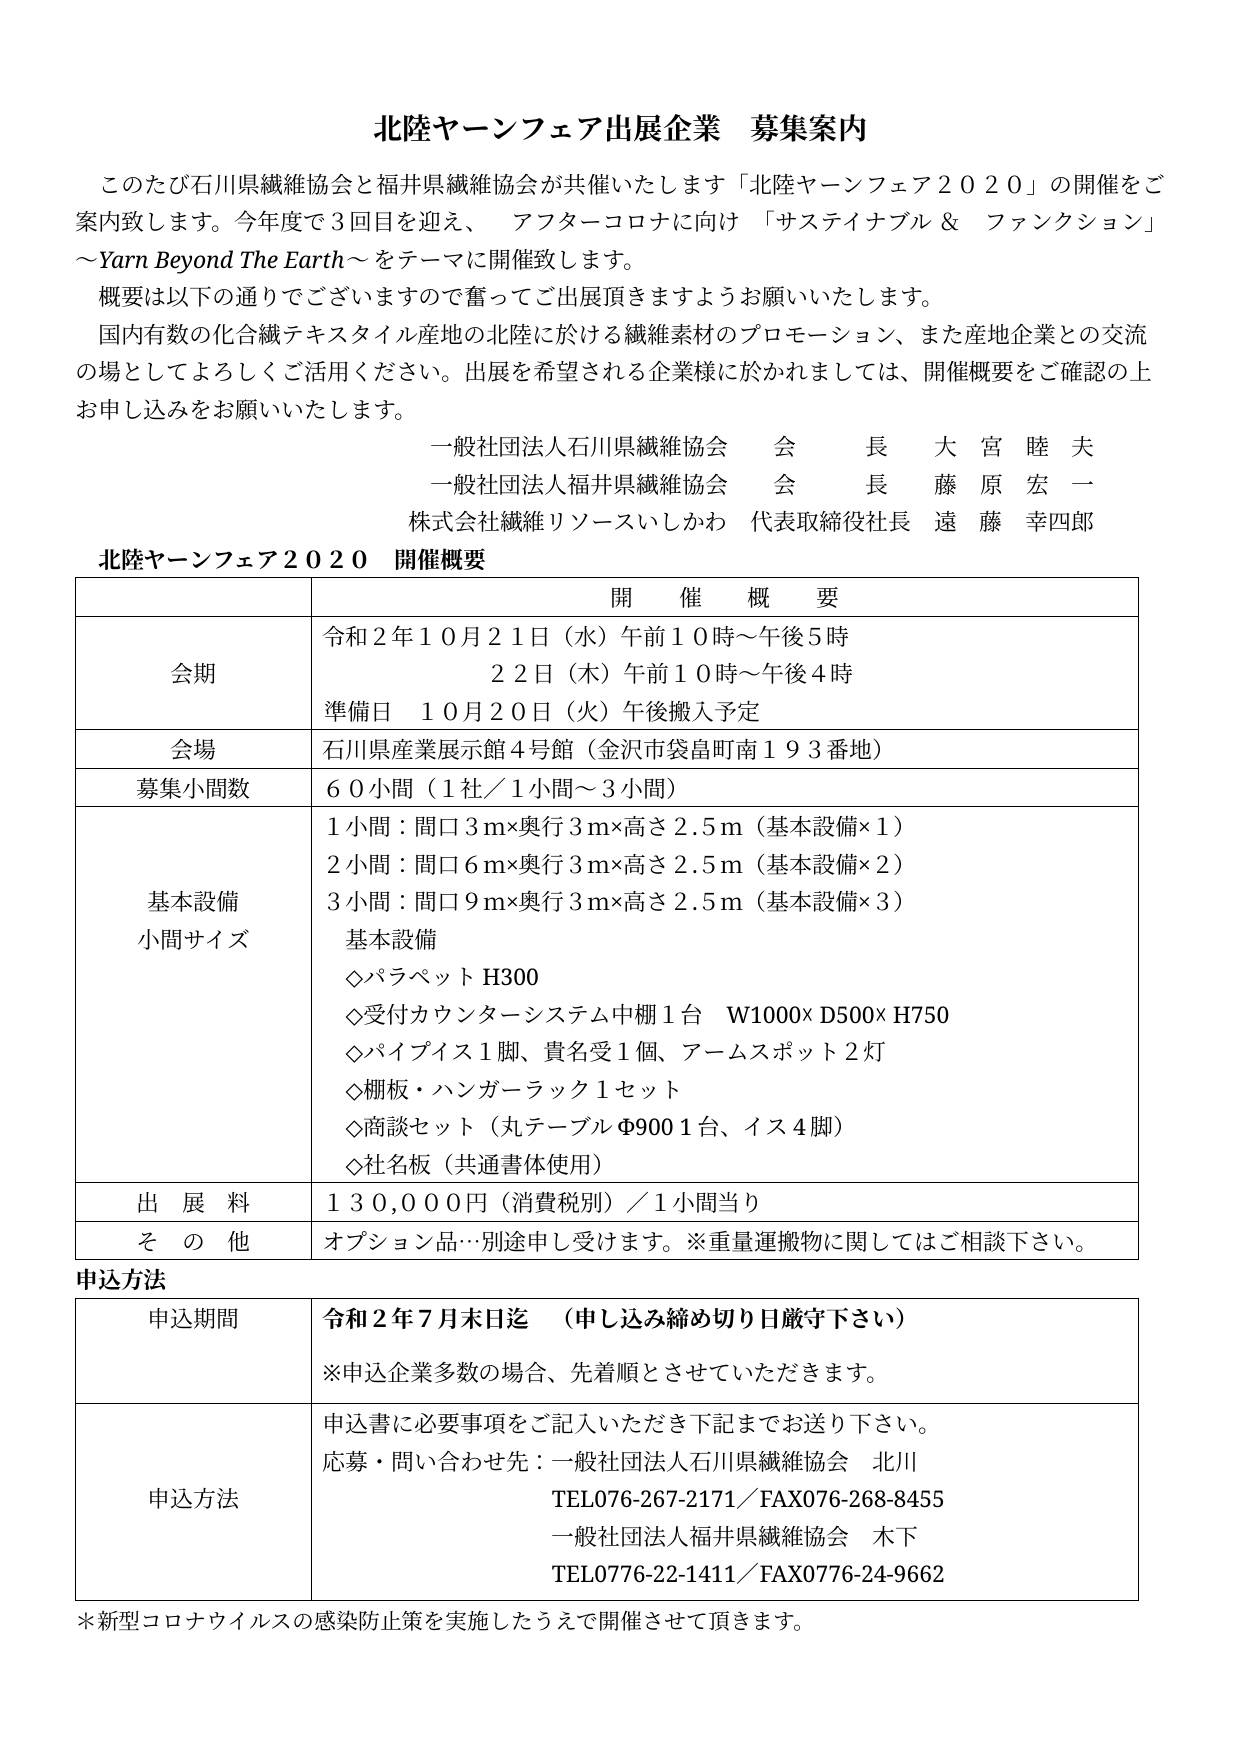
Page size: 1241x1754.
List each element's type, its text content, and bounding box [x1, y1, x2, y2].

table_header 開 催 概 要 [312, 578, 1138, 616]
text 申込方法 [75, 1260, 1165, 1298]
table_header 令和２年７月末日迄 （申し込み締め切り日厳守下さい） ※申込企業多数の場合、先着順とさせていただきます。 [312, 1299, 1138, 1403]
table_cell オプション品…別途申し受けます。※重量運搬物に関してはご相談下さい。 [312, 1222, 1138, 1259]
table_cell 出 展 料 [76, 1183, 311, 1221]
table_header [76, 578, 311, 616]
table_cell １小間：間口３ｍ×奥行３ｍ×高さ２.５ｍ（基本設備×１） ２小間：間口６ｍ×奥行３ｍ×高さ２.５ｍ（基本設備×２） ３小間：間口９ｍ×奥行３ｍ×高さ２.５ｍ（基本設備×３） 基本設備 ◇パラペットH300 ◇受付カウンターシステム中棚１台 W1000☓ D500☓ H750 ◇パイプイス１脚、貴名受１個、アームスポット２灯 ◇棚板・ハンガーラック１セット ◇商談セット（丸テーブルΦ900 1台、イス4脚） ◇社名板（共通書体使用） [312, 807, 1138, 1182]
table_header 申込期間 [76, 1299, 311, 1403]
text 概要は以下の通りでございますので奮ってご出展頂きますようお願いいたします。 [75, 277, 1168, 314]
text 一般社団法人石川県繊維協会 会 長 大 宮 睦 夫 [75, 427, 1094, 464]
table_cell 令和２年１０月２１日（水）午前１０時～午後５時 ２２日（木）午前１０時～午後４時 準備日 １０月２０日（火）午後搬入予定 [312, 617, 1138, 729]
table_cell そ の 他 [76, 1222, 311, 1259]
text 株式会社繊維リソースいしかわ 代表取締役社長 遠 藤 幸四郎 [75, 502, 1094, 539]
text 国内有数の化合繊テキスタイル産地の北陸に於ける繊維素材のプロモーション、また産地企業との交流の場としてよろしくご活用ください。出展を希望される企業様に於かれましては、開催概要をご確認の上お申し込みをお願いいたします。 [75, 314, 1165, 427]
table_cell 会場 [76, 730, 311, 768]
text 北陸ヤーンフェア出展企業 募集案内 [75, 89, 1165, 164]
table_cell 会期 [76, 617, 311, 729]
table_cell 募集小間数 [76, 769, 311, 806]
table_cell 基本設備 小間サイズ [76, 807, 311, 1182]
table_cell 申込書に必要事項をご記入いただき下記までお送り下さい。 応募・問い合わせ先：一般社団法人石川県繊維協会 北川 TEL076-267-2171／FAX076-268-8455 一般社団法人福井県繊維協会 木下 TEL0776-22-1411／FAX0776-24-9662 [312, 1404, 1138, 1600]
table_cell 石川県産業展示館４号館（金沢市袋畠町南１９３番地） [312, 730, 1138, 768]
text 北陸ヤーンフェア２０２０ 開催概要 [75, 539, 1165, 577]
table_cell ６０小間（１社／１小間～３小間） [312, 769, 1138, 806]
text 一般社団法人福井県繊維協会 会 長 藤 原 宏 一 [75, 464, 1094, 502]
text ＊新型コロナウイルスの感染防止策を実施したうえで開催させて頂きます。 [75, 1601, 1165, 1639]
text このたび石川県繊維協会と福井県繊維協会が共催いたします「北陸ヤーンフェア２０２０」の開催をご案内致します。今年度で３回目を迎え、 アフターコロナに向け 「サステイナブル ＆ ファンクション」～Yarn Beyond The Earth～ をテーマに開催致します。 [75, 164, 1168, 277]
table_cell １３０,０００円（消費税別）／１小間当り [312, 1183, 1138, 1221]
table_cell 申込方法 [76, 1404, 311, 1600]
